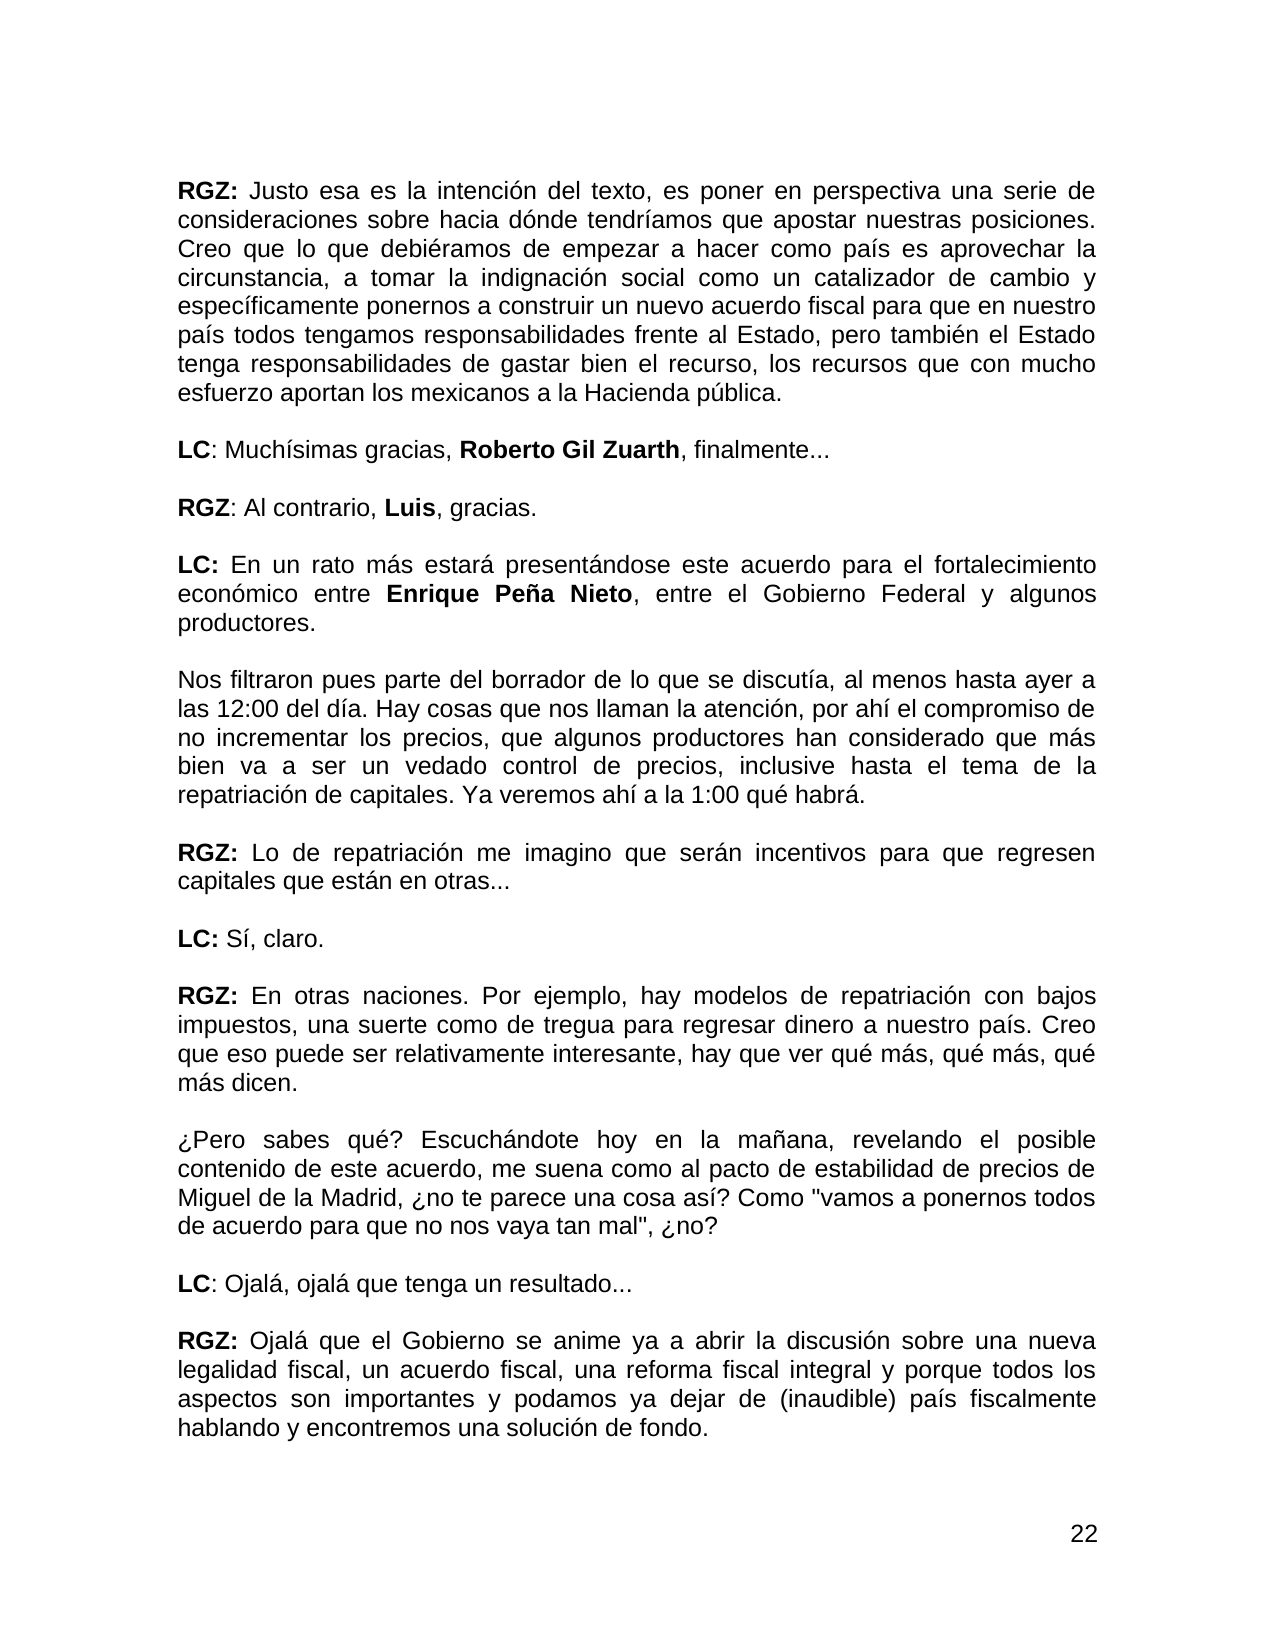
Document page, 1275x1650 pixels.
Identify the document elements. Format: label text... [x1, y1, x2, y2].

text RGZ: Lo de repatriación me imagino que serán incentivos para que regresen capitales que están en otras... [177, 838, 1098, 895]
text Nos filtraron pues parte del borrador de lo que se discutía, al menos hasta ayer a las 12:00 del día. Hay cosas que nos llaman la atención, por ahí el compromiso de no incrementar los precios, que algunos productores han considerado que más bien va a ser un vedado control de precios, inclusive hasta el tema de la repatriación de capitales. Ya veremos ahí a la 1:00 qué habrá. [177, 665, 1098, 809]
text LC: Muchísimas gracias, Roberto Gil Zuarth, finalmente... [177, 435, 1098, 464]
text RGZ: Ojalá que el Gobierno se anime ya a abrir la discusión sobre una nueva legalidad fiscal, un acuerdo fiscal, una reforma fiscal integral y porque todos los aspectos son importantes y podamos ya dejar de (inaudible) país fiscalmente hablando y encontremos una solución de fondo. [177, 1326, 1098, 1441]
text RGZ: En otras naciones. Por ejemplo, hay modelos de repatriación con bajos impuestos, una suerte como de tregua para regresar dinero a nuestro país. Creo que eso puede ser relativamente interesante, hay que ver qué más, qué más, qué más dicen. [177, 981, 1098, 1096]
text LC: Ojalá, ojalá que tenga un resultado... [177, 1269, 1098, 1298]
text LC: Sí, claro. [177, 924, 1098, 953]
text LC: En un rato más estará presentándose este acuerdo para el fortalecimiento económico entre Enrique Peña Nieto, entre el Gobierno Federal y algunos productores. [177, 550, 1098, 636]
text ¿Pero sabes qué? Escuchándote hoy en la mañana, revelando el posible contenido de este acuerdo, me suena como al pacto de estabilidad de precios de Miguel de la Madrid, ¿no te parece una cosa así? Como "vamos a ponernos todos de acuerdo para que no nos vaya tan mal", ¿no? [177, 1125, 1098, 1240]
text RGZ: Al contrario, Luis, gracias. [177, 493, 1098, 521]
text RGZ: Justo esa es la intención del texto, es poner en perspectiva una serie de consideraciones sobre hacia dónde tendríamos que apostar nuestras posiciones. Creo que lo que debiéramos de empezar a hacer como país es aprovechar la circunstancia, a tomar la indignación social como un catalizador de cambio y específicamente ponernos a construir un nuevo acuerdo fiscal para que en nuestro país todos tengamos responsabilidades frente al Estado, pero también el Estado tenga responsabilidades de gastar bien el recurso, los recursos que con mucho esfuerzo aportan los mexicanos a la Hacienda pública. [177, 176, 1098, 406]
